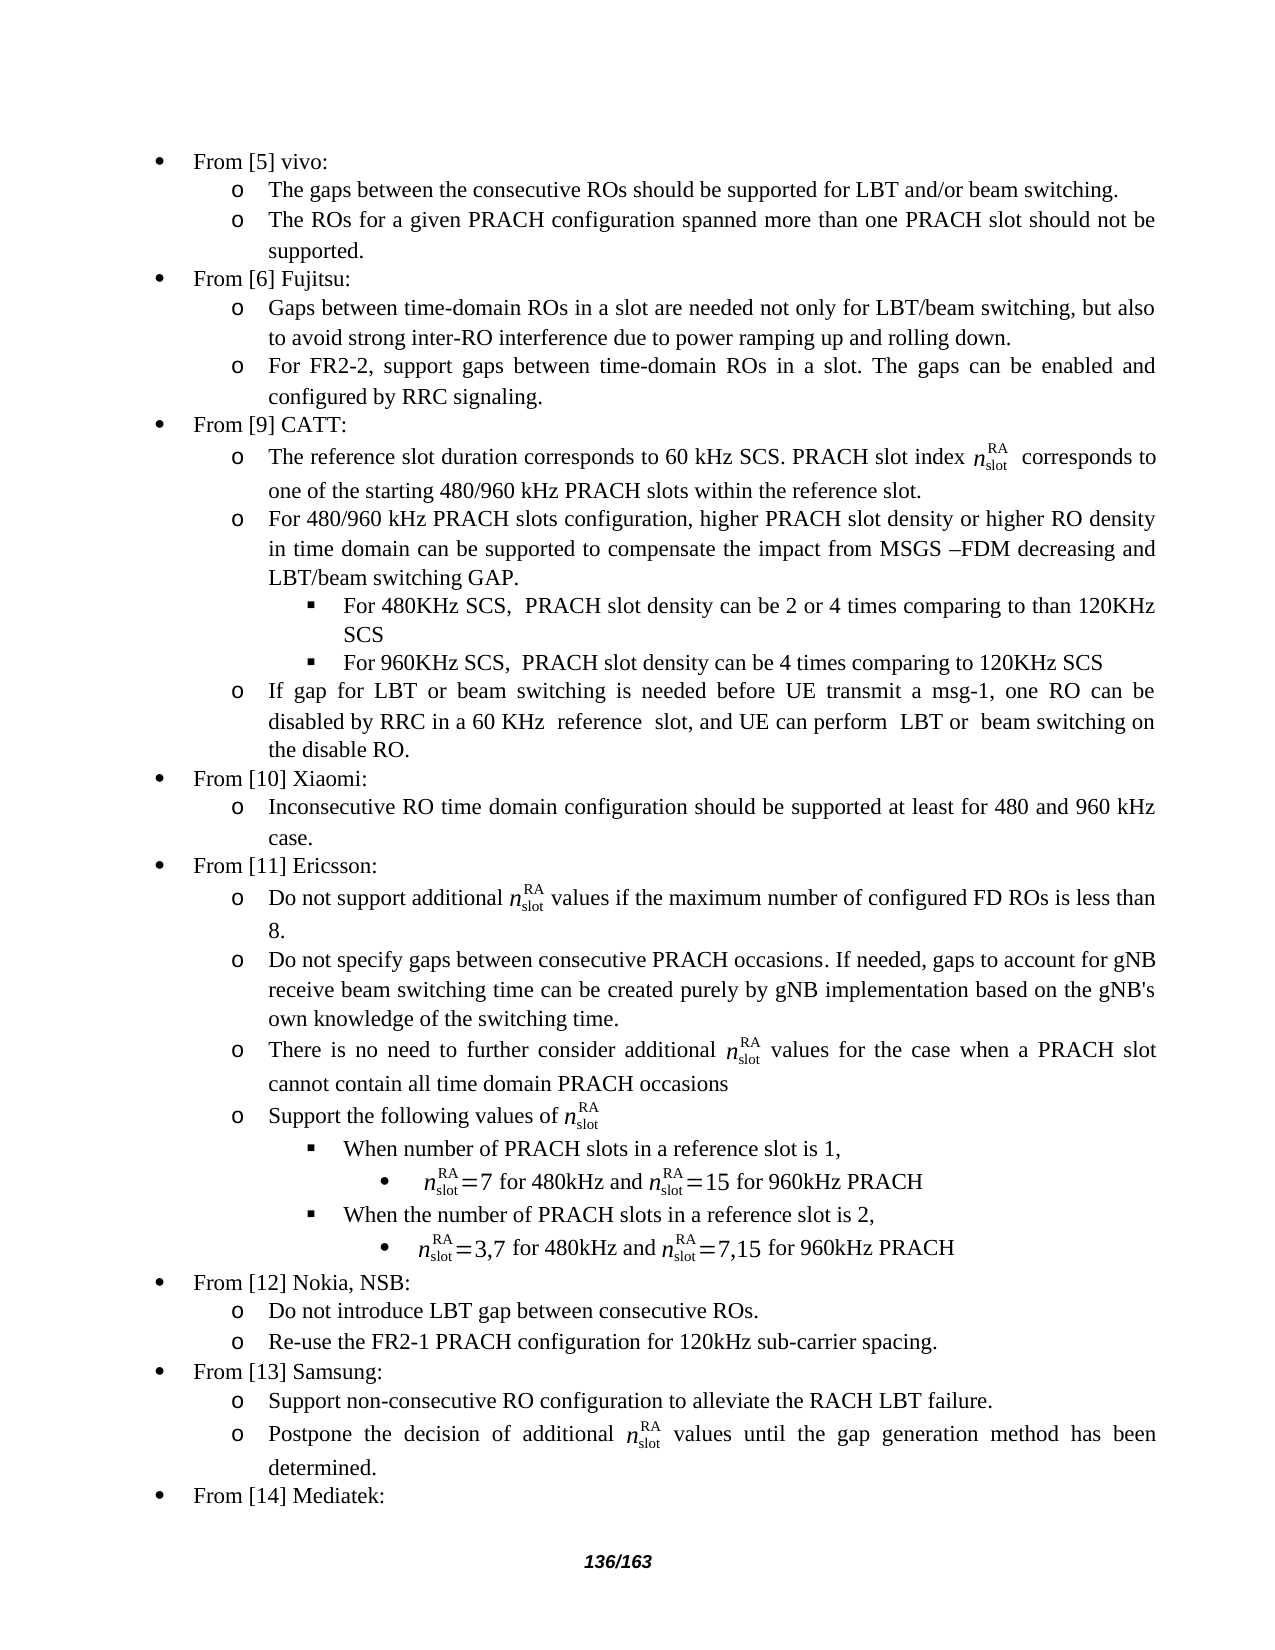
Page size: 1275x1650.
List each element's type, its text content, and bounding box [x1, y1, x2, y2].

list The ROs for a given PRACH configuration spanned more than one PRACH slot should not be supported. [231, 207, 1157, 263]
list When the number of PRACH slots in a reference slot is 2, [306, 1201, 1157, 1227]
list Support the following values of [231, 1098, 1157, 1133]
list Gaps between time-domain ROs in a slot are needed not only for LBT/beam switching, but also to avoid strong inter-RO interference due to power ramping up and rolling down. [231, 294, 1157, 350]
list If gap for LBT or beam switching is needed before UE transmit a msg-1, one RO can be disabled by RRC in a 60 KHz reference slot, and UE can perform LBT or beam switching on the disable RO. [231, 678, 1157, 763]
list The gaps between the consecutive ROs should be supported for LBT and/or beam switching. [231, 176, 1157, 204]
list From [11] Ericsson: [156, 852, 1157, 878]
list From [13] Samsung: [156, 1358, 1157, 1385]
list When number of PRACH slots in a reference slot is 1, [306, 1136, 1157, 1162]
list Support non-consecutive RO configuration to alleviate the RACH LBT failure. [231, 1387, 1157, 1415]
list From [9] CATT: [156, 411, 1157, 438]
list Re-use the FR2-1 PRACH configuration for 120kHz sub-carrier spacing. [231, 1328, 1157, 1356]
list For 960KHz SCS, PRACH slot density can be 4 times comparing to 120KHz SCS [306, 649, 1157, 676]
list From [12] Nokia, NSB: [156, 1269, 1157, 1295]
list From [5] vivo: [156, 148, 1157, 174]
list Do not support additional values if the maximum number of configured FD ROs is less than 8. [231, 880, 1157, 944]
list From [10] Xiaomi: [156, 765, 1157, 791]
list Do not introduce LBT gap between consecutive ROs. [231, 1297, 1157, 1326]
list Inconsecutive RO time domain configuration should be supported at least for 480 and 960 kHz case. [231, 793, 1157, 850]
list for 480kHz and for 960kHz PRACH [381, 1164, 1157, 1199]
list Postpone the decision of additional values until the gap generation method has been determined. [231, 1417, 1157, 1481]
list for 480kHz and for 960kHz PRACH [381, 1229, 1157, 1267]
list For 480KHz SCS, PRACH slot density can be 2 or 4 times comparing to than 120KHz SCS [306, 592, 1157, 647]
list From [6] Fujitsu: [156, 265, 1157, 292]
list Do not specify gaps between consecutive PRACH occasions. If needed, gaps to account for gNB receive beam switching time can be created purely by gNB implementation based on the gNB's own knowledge of the switching time. [231, 946, 1157, 1031]
list From [14] Mediatek: [156, 1483, 1157, 1509]
list For 480/960 kHz PRACH slots configuration, higher PRACH slot density or higher RO density in time domain can be supported to compensate the impact from MSGS –FDM decreasing and LBT/beam switching GAP. [231, 505, 1157, 590]
list For FR2-2, support gaps between time-domain ROs in a slot. The gaps can be enabled and configured by RRC signaling. [231, 352, 1157, 409]
list The reference slot duration corresponds to 60 kHz SCS. PRACH slot index corresponds to one of the starting 480/960 kHz PRACH slots within the reference slot. [231, 440, 1157, 503]
list There is no need to further consider additional values for the case when a PRACH slot cannot contain all time domain PRACH occasions [231, 1033, 1157, 1096]
